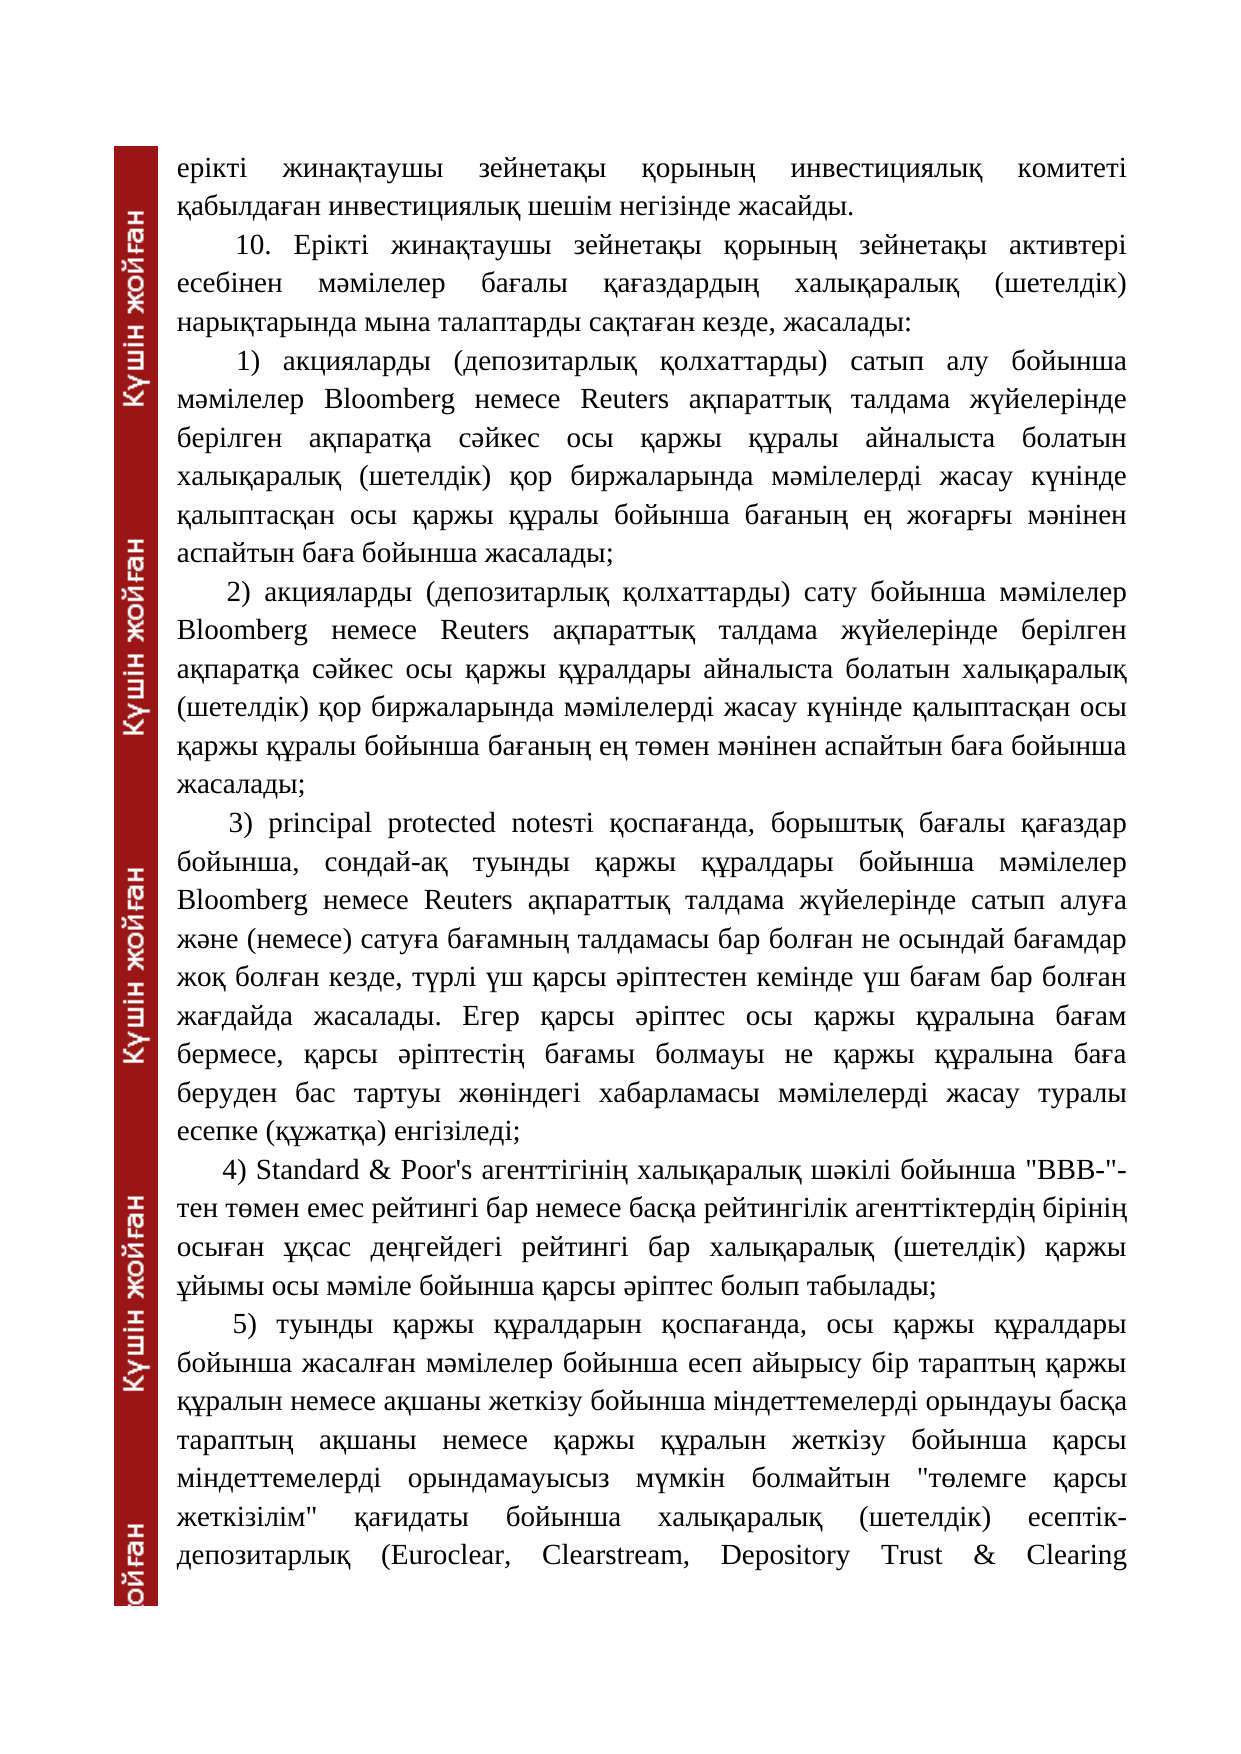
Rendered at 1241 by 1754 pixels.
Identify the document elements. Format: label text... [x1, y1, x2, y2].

text 1) акцияларды (депозитарлық қолхаттарды) сатып алу бойынша мәмілелер Bloomberg немесе Reuters ақпараттық талдама жүйелерінде берілген ақпаратқа сәйкес осы қаржы құралы айналыста болатын халықаралық (шетелдік) қор биржаларында мәмілелерді жасау күнінде қалыптасқан осы қаржы құралы бойынша бағаның ең жоғарғы мәнінен аспайтын баға бойынша жасалады; [112, 343, 1128, 569]
text 3) principal protected notesті қоспағанда, борыштық бағалы қағаздар бойынша, сондай-ақ туынды қаржы құралдары бойынша мәмілелер Bloomberg немесе Reuters ақпараттық талдама жүйелерінде сатып алуға және (немесе) сатуға бағамның талдамасы бар болған не осындай бағамдар жоқ болған кезде, түрлі үш қарсы әріптестен кемінде үш бағам бар болған жағдайда жасалады. Егер қарсы әріптес осы қаржы құралына бағам бермесе, қарсы әріптестің бағамы болмауы не қаржы құралына баға беруден бас тартуы жөніндегі хабарламасы мәмілелерді жасау туралы есепке (құжатқа) енгізіледі; [112, 805, 1128, 1147]
picture [114, 569, 158, 574]
picture [114, 1147, 158, 1152]
picture [114, 222, 158, 227]
text 10. Ерікті жинақтаушы зейнетақы қорының зейнетақы активтері есебінен мәмілелер бағалы қағаздардың халықаралық (шетелдік) нарықтарында мына талаптарды сақтаған кезде, жасалады: [112, 227, 1128, 338]
picture [114, 1571, 158, 1606]
text 2) акцияларды (депозитарлық қолхаттарды) сату бойынша мәмілелер Bloomberg немесе Reuters ақпараттық талдама жүйелерінде берілген ақпаратқа сәйкес осы қаржы құралдары айналыста болатын халықаралық (шетелдік) қор биржаларында мәмілелерді жасау күнінде қалыптасқан осы қаржы құралы бойынша бағаның ең төмен мәнінен аспайтын баға бойынша жасалады; [112, 574, 1128, 800]
picture [114, 146, 158, 150]
picture [114, 338, 158, 343]
text 4) Standard & Poor's агенттігінің халықаралық шәкілі бойынша "ВВВ-"-тен төмен емес рейтингі бар немесе басқа рейтингілік агенттіктердің бірінің осыған ұқсас деңгейдегі рейтингі бар халықаралық (шетелдік) қаржы ұйымы осы мәміле бойынша қарсы әріптес болып табылады; [112, 1152, 1128, 1301]
picture [114, 800, 158, 805]
picture [114, 1301, 158, 1306]
